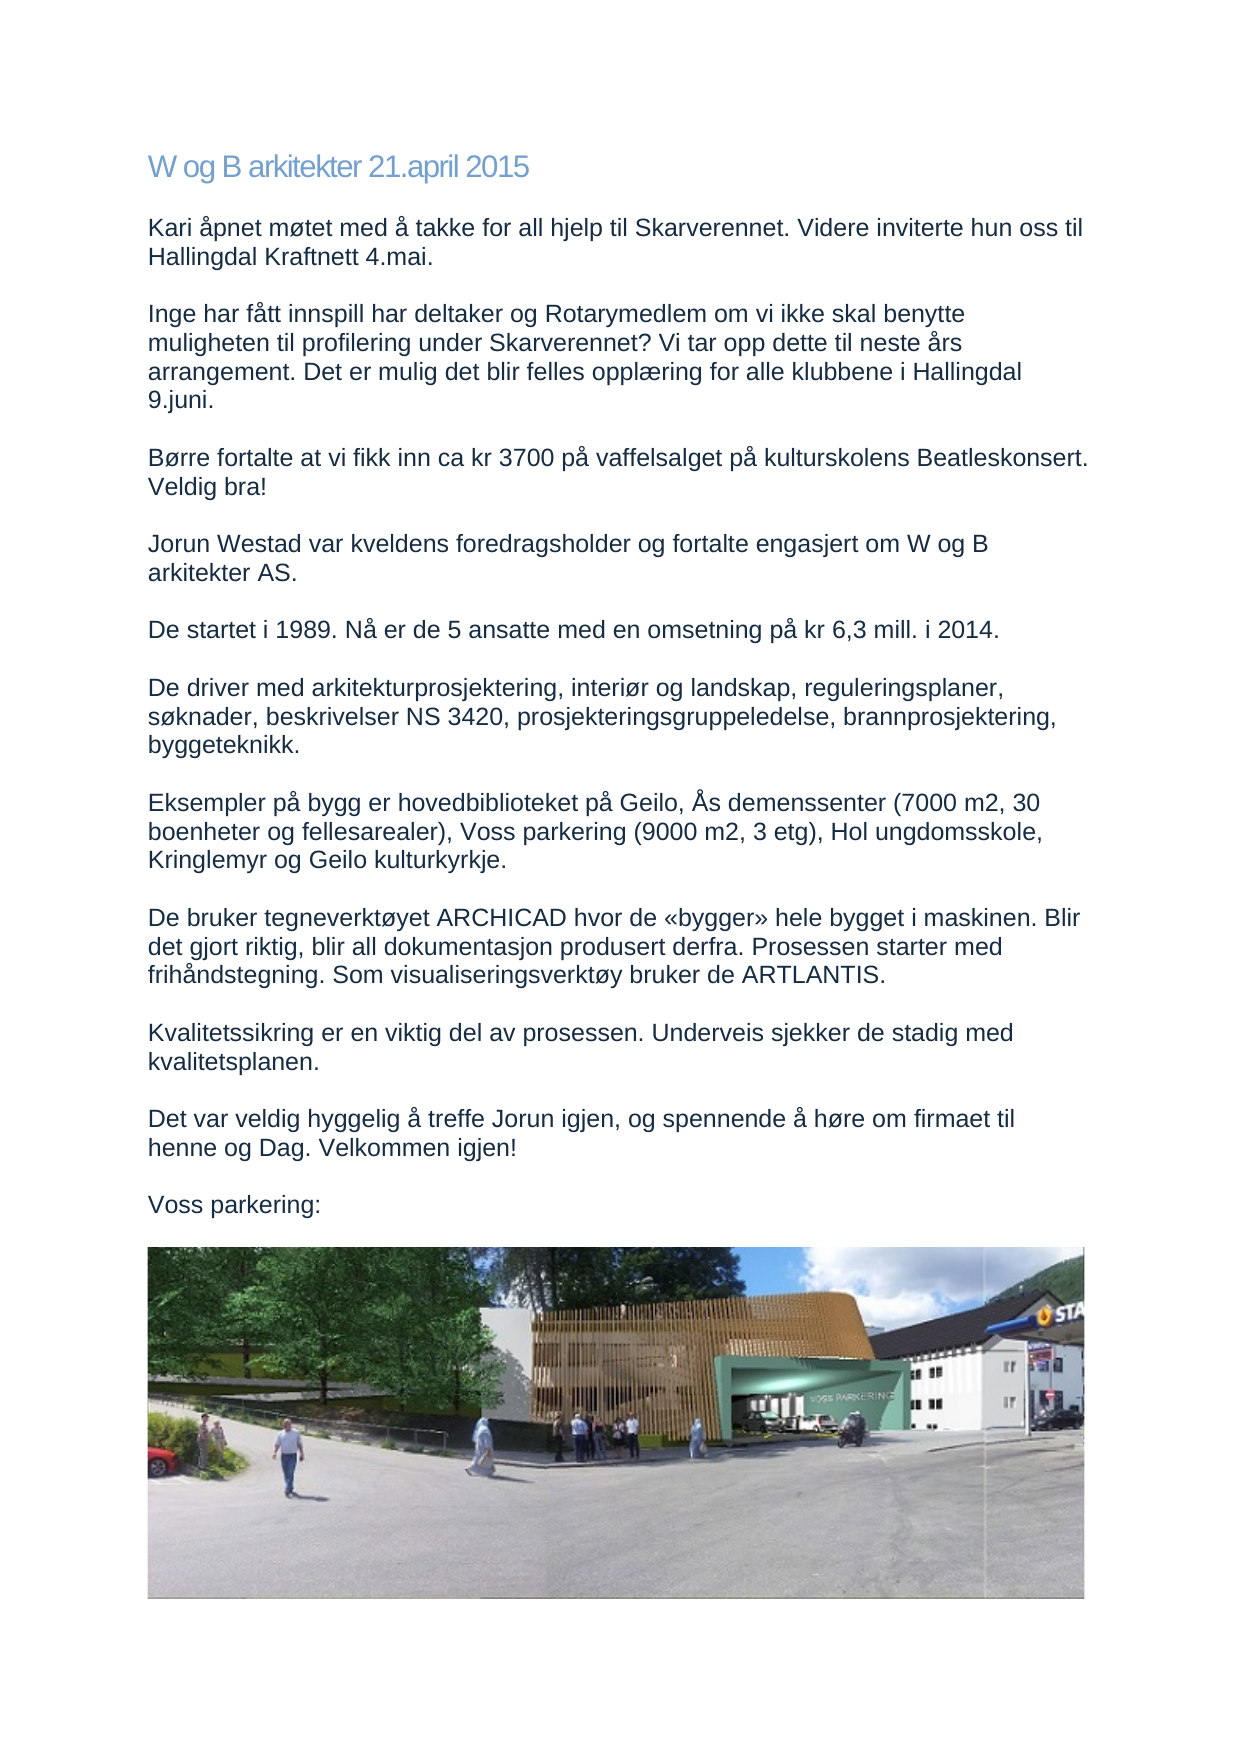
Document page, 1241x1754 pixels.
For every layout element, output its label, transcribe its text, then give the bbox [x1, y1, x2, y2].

text Voss parkering: [148, 1190, 1093, 1219]
text Det var veldig hyggelig å treffe Jorun igjen, og spennende å høre om firmaet til henne og Dag. Velkommen igjen! [148, 1104, 1093, 1161]
text Eksempler på bygg er hovedbiblioteket på Geilo, Ås demenssenter (7000 m2, 30 boenheter og fellesarealer), Voss parkering (9000 m2, 3 etg), Hol ungdomsskole, Kringlemyr og Geilo kulturkyrkje. [148, 788, 1093, 874]
text De driver med arkitekturprosjektering, interiør og landskap, reguleringsplaner, søknader, beskrivelser NS 3420, prosjekteringsgruppeledelse, brannprosjektering, byggeteknikk. [148, 673, 1093, 759]
picture [147, 1247, 1085, 1599]
text De startet i 1989. Nå er de 5 ansatte med en omsetning på kr 6,3 mill. i 2014. [148, 615, 1093, 644]
text W og B arkitekter 21.april 2015 [148, 148, 1093, 183]
text Kari åpnet møtet med å takke for all hjelp til Skarverennet. Videre inviterte hun oss til Hallingdal Kraftnett 4.mai. [148, 213, 1093, 270]
text Børre fortalte at vi fikk inn ca kr 3700 på vaffelsalget på kulturskolens Beatleskonsert. Veldig bra! [148, 443, 1093, 500]
text Kvalitetssikring er en viktig del av prosessen. Underveis sjekker de stadig med kvalitetsplanen. [148, 1018, 1093, 1075]
text De bruker tegneverktøyet ARCHICAD hvor de «bygger» hele bygget i maskinen. Blir det gjort riktig, blir all dokumentasjon produsert derfra. Prosessen starter med frihåndstegning. Som visualiseringsverktøy bruker de ARTLANTIS. [148, 903, 1093, 989]
text Jorun Westad var kveldens foredragsholder og fortalte engasjert om W og B arkitekter AS. [148, 529, 1093, 586]
text Inge har fått innspill har deltaker og Rotarymedlem om vi ikke skal benytte muligheten til profilering under Skarverennet? Vi tar opp dette til neste års arrangement. Det er mulig det blir felles opplæring for alle klubbene i Hallingdal 9.juni. [148, 299, 1093, 414]
